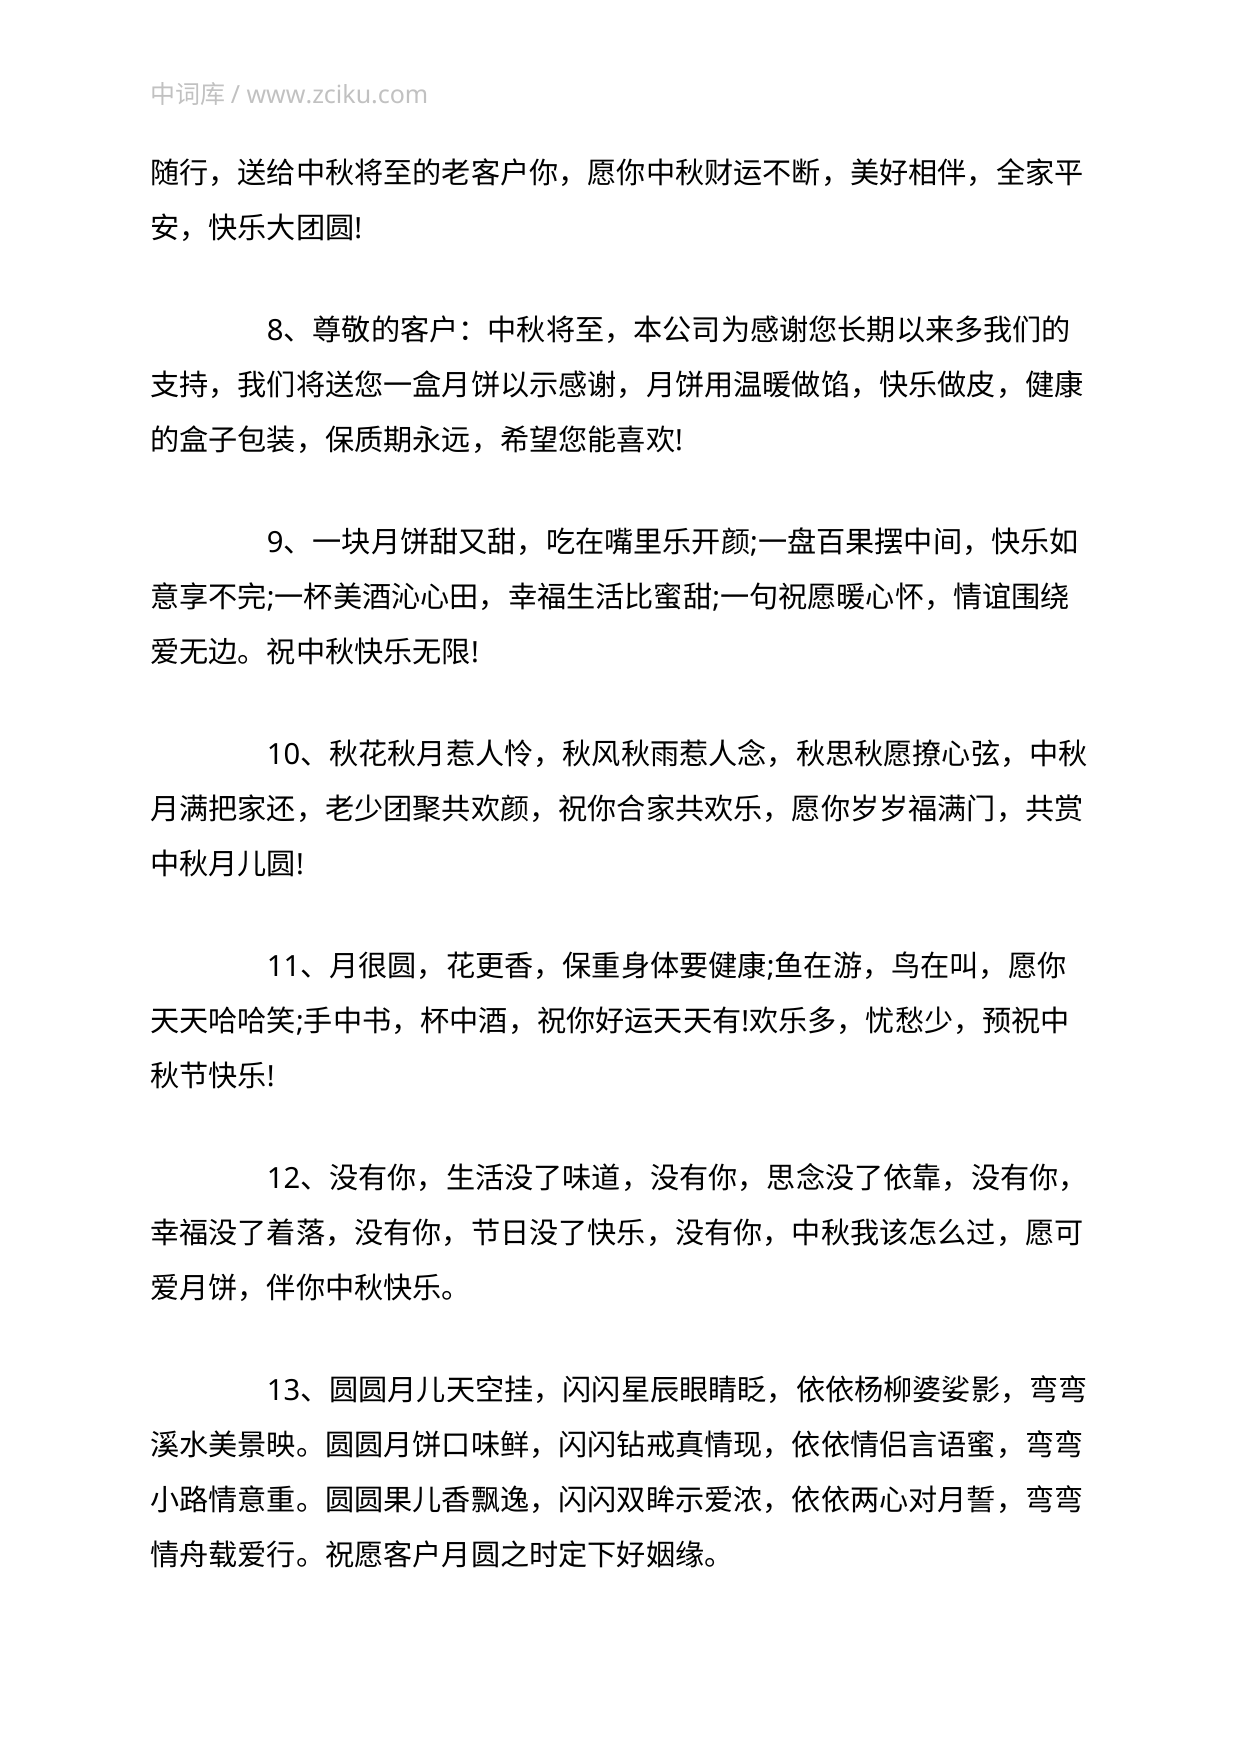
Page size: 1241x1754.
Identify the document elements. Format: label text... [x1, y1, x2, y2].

text 11、月很圆，花更香，保重身体要健康;鱼在游，鸟在叫，愿你天天哈哈笑;手中书，杯中酒，祝你好运天天有!欢乐多，忧愁少，预祝中秋节快乐! [150, 943, 1090, 1095]
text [150, 150, 1090, 247]
text 8、尊敬的客户：中秋将至，本公司为感谢您长期以来多我们的支持，我们将送您一盒月饼以示感谢，月饼用温暖做馅，快乐做皮，健康的盒子包装，保质期永远，希望您能喜欢! [150, 307, 1090, 459]
text 13、圆圆月儿天空挂，闪闪星辰眼睛眨，依依杨柳婆娑影，弯弯溪水美景映。圆圆月饼口味鲜，闪闪钻戒真情现，依依情侣言语蜜，弯弯小路情意重。圆圆果儿香飘逸，闪闪双眸示爱浓，依依两心对月誓，弯弯情舟载爱行。祝愿客户月圆之时定下好姻缘。 [150, 1366, 1090, 1573]
text 12、没有你，生活没了味道，没有你，思念没了依靠，没有你，幸福没了着落，没有你，节日没了快乐，没有你，中秋我该怎么过，愿可爱月饼，伴你中秋快乐。 [150, 1154, 1090, 1307]
text 10、秋花秋月惹人怜，秋风秋雨惹人念，秋思秋愿撩心弦，中秋月满把家还，老少团聚共欢颜，祝你合家共欢乐，愿你岁岁福满门，共赏中秋月儿圆! [150, 731, 1090, 883]
text 9、一块月饼甜又甜，吃在嘴里乐开颜;一盘百果摆中间，快乐如意享不完;一杯美酒沁心田，幸福生活比蜜甜;一句祝愿暖心怀，情谊围绕爱无边。祝中秋快乐无限! [150, 519, 1090, 671]
